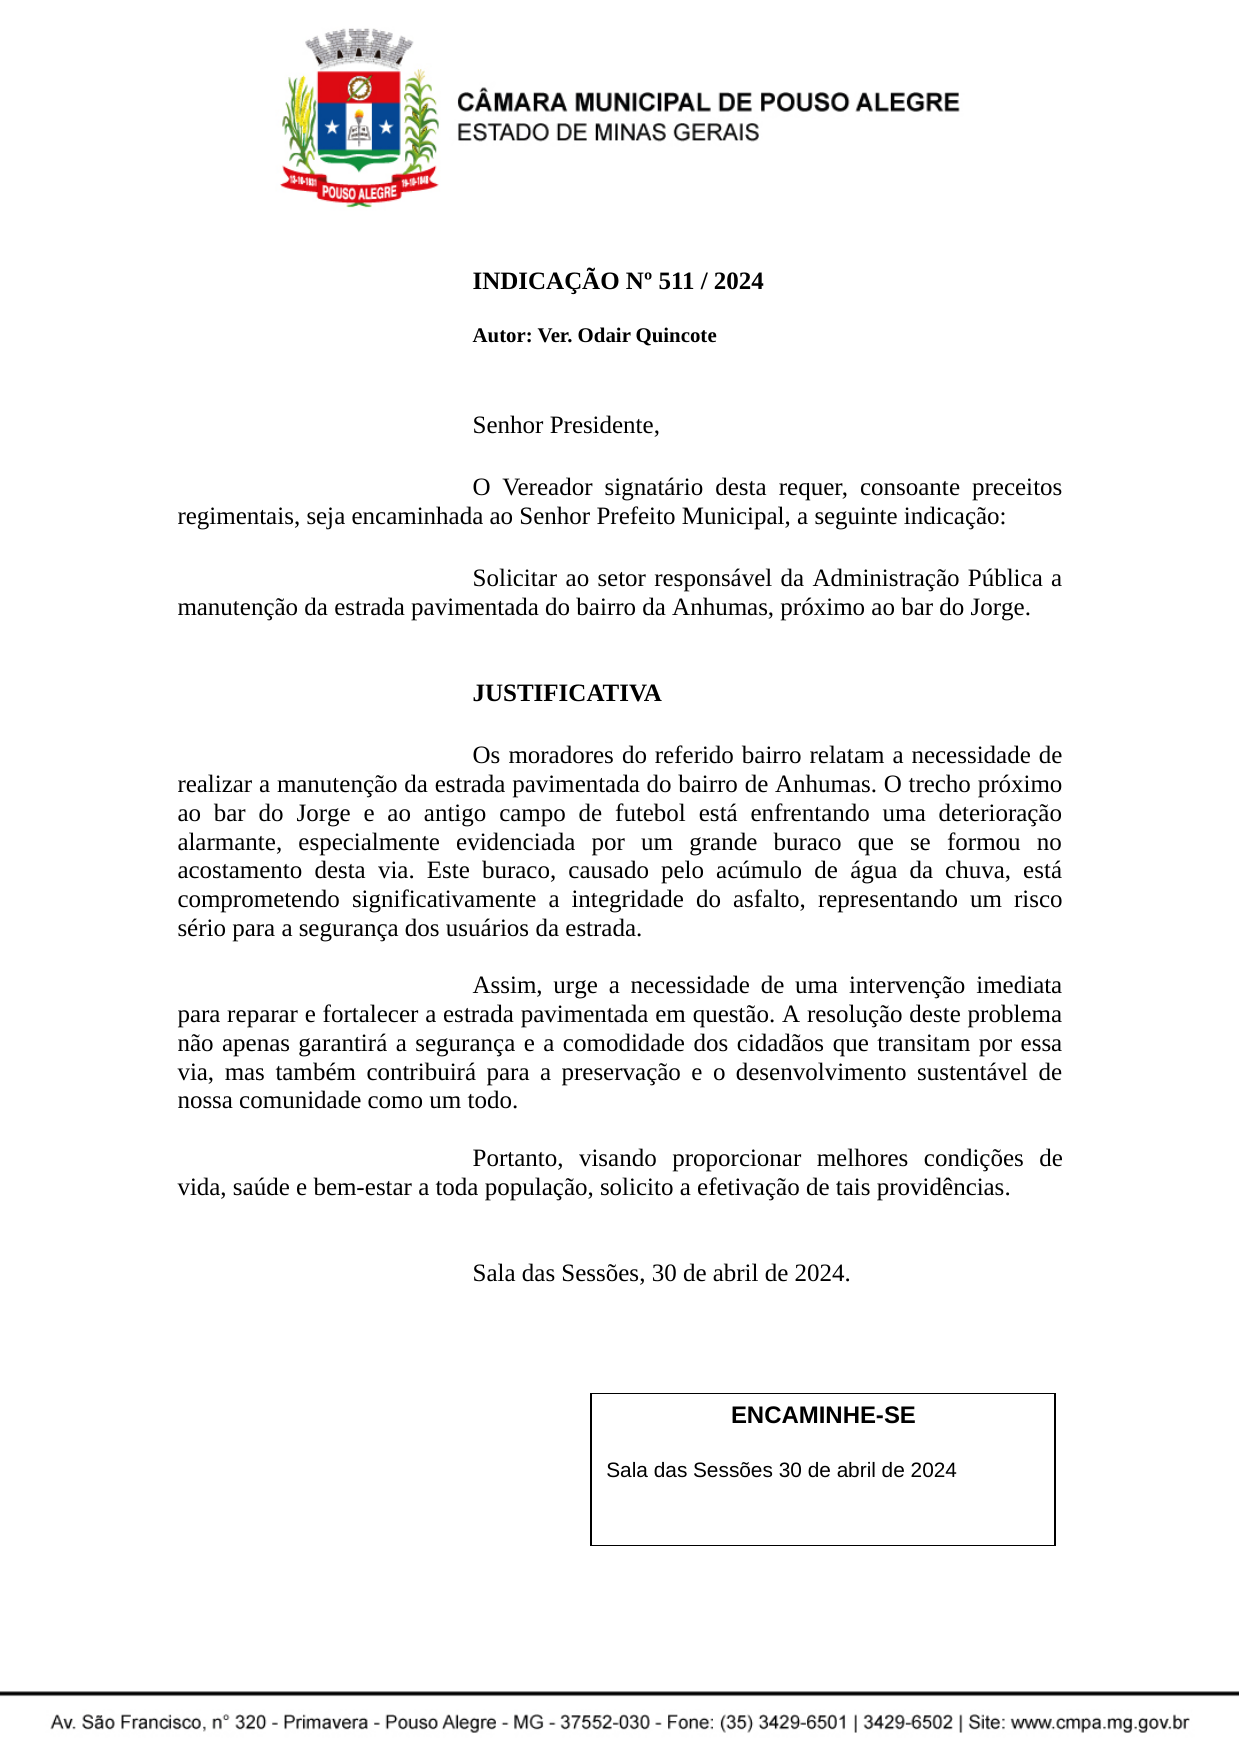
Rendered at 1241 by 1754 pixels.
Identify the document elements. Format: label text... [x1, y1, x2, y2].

picture [0, 0, 1240, 237]
text JUSTIFICATIVA [177, 678, 1004, 707]
text Autor: Ver. Odair Quincote [472, 323, 1063, 347]
picture [0, 1655, 1239, 1752]
text O Vereador signatário desta requer, consoante preceitos regimentais, seja encaminhada ao Senhor Prefeito Municipal, a seguinte indicação: [177, 472, 1063, 529]
text Sala das Sessões, 30 de abril de 2024. [472, 1258, 1063, 1287]
text Assim, urge a necessidade de uma intervenção imediata para reparar e fortalecer a estrada pavimentada em questão. A resolução deste problema não apenas garantirá a segurança e a comodidade dos cidadãos que transitam por essa via, mas também contribuirá para a preservação e o desenvolvimento sustentável de nossa comunidade como um todo. [177, 970, 1063, 1114]
text Portanto, visando proporcionar melhores condições de vida, saúde e bem-estar a toda população, solicito a efetivação de tais providências. [177, 1143, 1063, 1200]
text INDICAÇÃO Nº 511 / 2024 [472, 266, 1063, 294]
text Os moradores do referido bairro relatam a necessidade de realizar a manutenção da estrada pavimentada do bairro de Anhumas. O trecho próximo ao bar do Jorge e ao antigo campo de futebol está enfrentando uma deterioração alarmante, especialmente evidenciada por um grande buraco que se formou no acostamento desta via. Este buraco, causado pelo acúmulo de água da chuva, está comprometendo significativamente a integridade do asfalto, representando um risco sério para a segurança dos usuários da estrada. [177, 740, 1063, 942]
text Senhor Presidente, [472, 410, 1063, 438]
text Solicitar ao setor responsável da Administração Pública a manutenção da estrada pavimentada do bairro da Anhumas, próximo ao bar do Jorge. [177, 563, 1063, 621]
